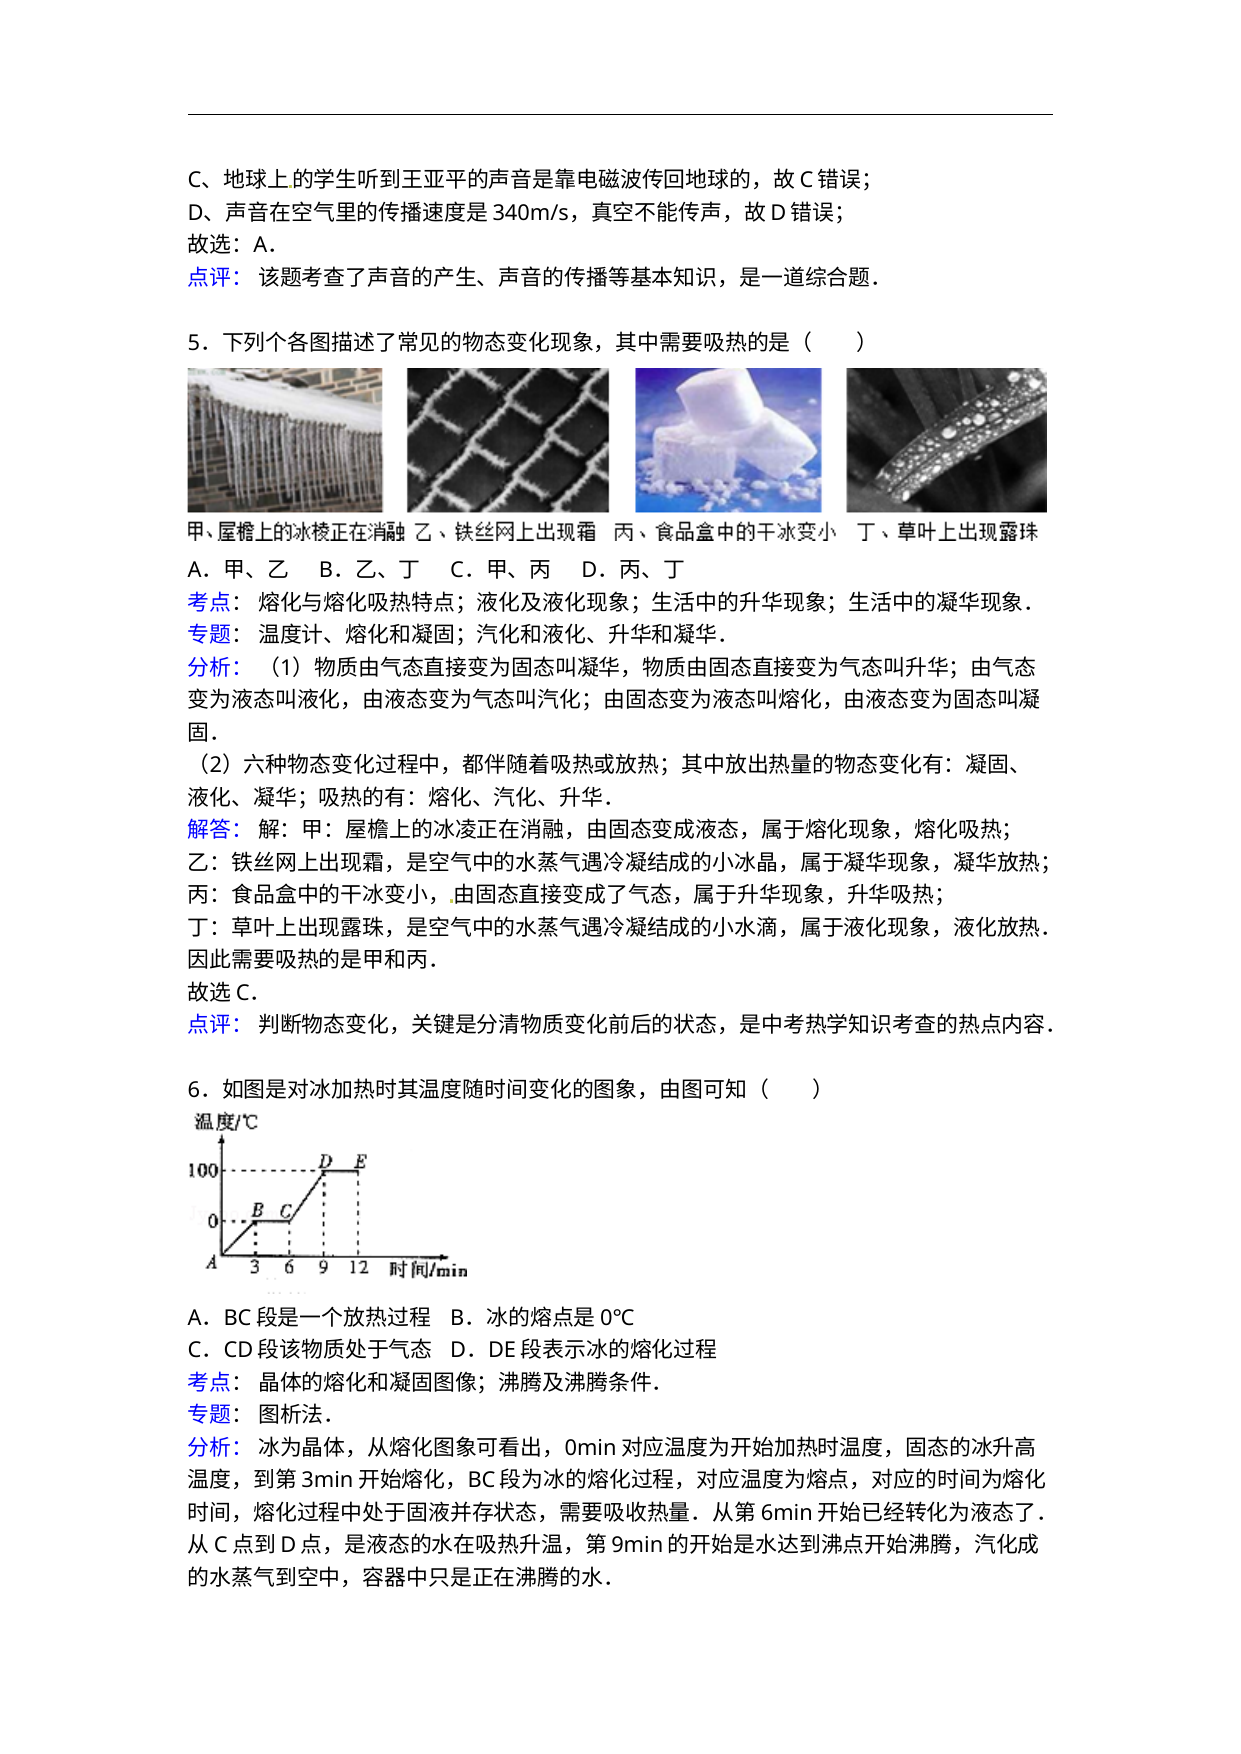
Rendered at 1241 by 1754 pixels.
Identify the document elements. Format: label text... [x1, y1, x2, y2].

text 故选：A． [187, 227, 1053, 259]
text 故选C． [187, 974, 1053, 1007]
text A．BC段是一个放热过程 B．冰的熔点是0℃ [187, 1299, 1053, 1332]
picture [187, 368, 1047, 541]
text C．CD段该物质处于气态 D．DE段表示冰的熔化过程 [187, 1332, 1053, 1364]
text 点评： 判断物态变化，关键是分清物质变化前后的状态，是中考热学知识考查的热点内容． [187, 1007, 1053, 1039]
text C、地球上的学生听到王亚平的声音是靠电磁波传回地球的，故C错误； [187, 162, 1053, 194]
text 丁：草叶上出现露珠，是空气中的水蒸气遇冷凝结成的小水滴，属于液化现象，液化放热． [187, 909, 1053, 942]
text 6．如图是对冰加热时其温度随时间变化的图象，由图可知（ ） [187, 1072, 1053, 1104]
text 考点： 熔化与熔化吸热特点；液化及液化现象；生活中的升华现象；生活中的凝华现象． [187, 584, 1053, 617]
text A．甲、乙 B．乙、丁 C．甲、丙 D．丙、丁 [187, 552, 1053, 584]
text 考点： 晶体的熔化和凝固图像；沸腾及沸腾条件． [187, 1364, 1053, 1397]
text 因此需要吸热的是甲和丙． [187, 942, 1053, 974]
picture [187, 1110, 467, 1294]
text 解答： 解：甲：屋檐上的冰凌正在消融，由固态变成液态，属于熔化现象，熔化吸热； [187, 812, 1053, 844]
text （2）六种物态变化过程中，都伴随着吸热或放热；其中放出热量的物态变化有：凝固、液化、凝华；吸热的有：熔化、汽化、升华． [187, 747, 1053, 812]
text 专题： 图析法． [187, 1397, 1053, 1429]
text 点评： 该题考查了声音的产生、声音的传播等基本知识，是一道综合题． [187, 259, 1053, 292]
text 乙：铁丝网上出现霜，是空气中的水蒸气遇冷凝结成的小冰晶，属于凝华现象，凝华放热； [187, 844, 1053, 877]
text D、声音在空气里的传播速度是340m/s，真空不能传声，故D错误； [187, 194, 1053, 227]
text 分析： （1）物质由气态直接变为固态叫凝华，物质由固态直接变为气态叫升华；由气态变为液态叫液化，由液态变为气态叫汽化；由固态变为液态叫熔化，由液态变为固态叫凝固． [187, 649, 1053, 747]
text 专题： 温度计、熔化和凝固；汽化和液化、升华和凝华． [187, 617, 1053, 649]
text 丙：食品盒中的干冰变小，由固态直接变成了气态，属于升华现象，升华吸热； [187, 877, 1053, 909]
text 分析： 冰为晶体，从熔化图象可看出，0min对应温度为开始加热时温度，固态的冰升高温度，到第3min开始熔化，BC段为冰的熔化过程，对应温度为熔点，对应的时间为熔化时间，熔化过程中处于固液并存状态，需要吸收热量．从第6min开始已经转化为液态了．从C点到D点，是液态的水在吸热升温，第9min的开始是水达到沸点开始沸腾，汽化成的水蒸气到空中，容器中只是正在沸腾的水． [187, 1429, 1053, 1592]
